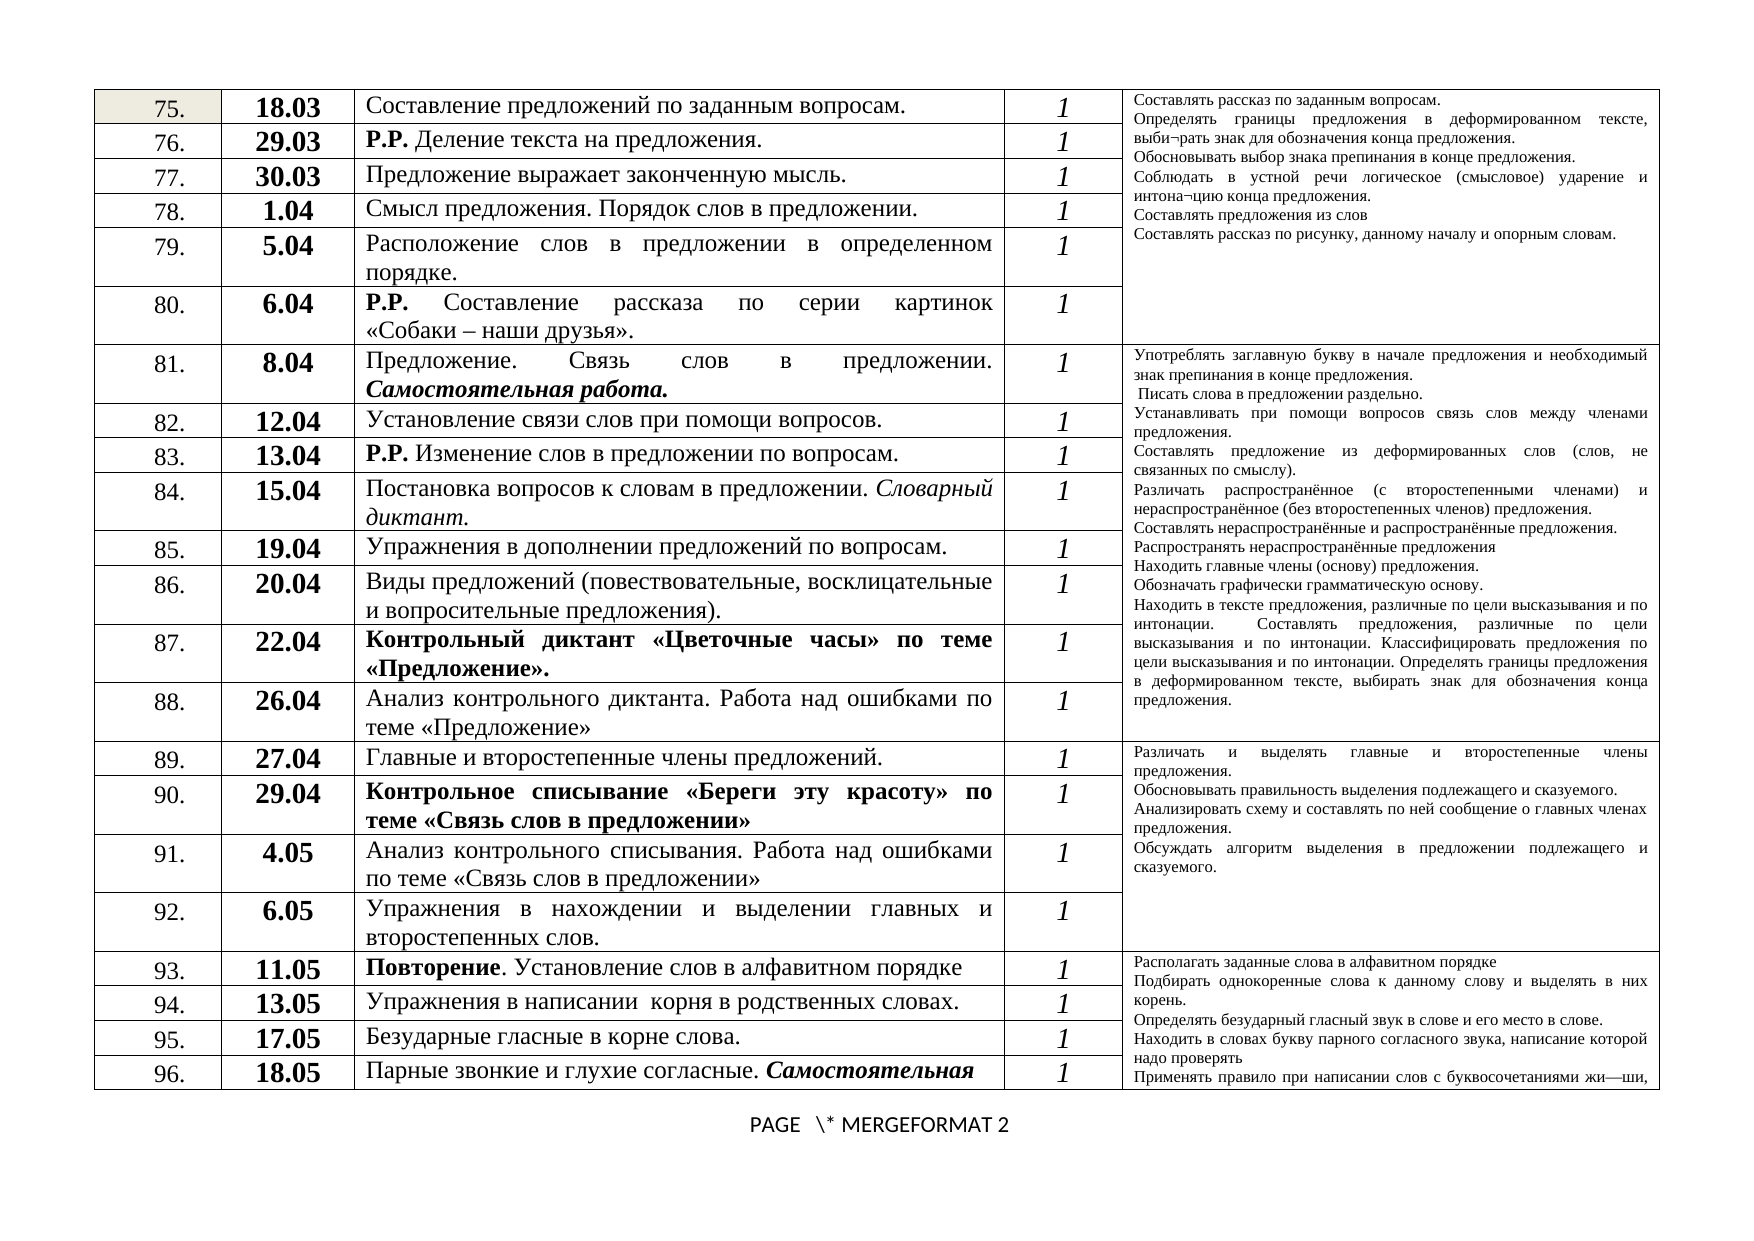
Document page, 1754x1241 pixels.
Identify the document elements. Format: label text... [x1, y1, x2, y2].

table_cell [95, 1021, 221, 1054]
table_cell 1 [1005, 473, 1122, 530]
table_cell Контрольное списывание «Береги эту красоту» по теме «Связь слов в предложении» [355, 776, 1004, 834]
table_cell [95, 835, 221, 892]
table_cell Различать и выделять главные и второстепенные члены предложения. Обосновывать правильность выделения подлежащего и сказуемого. Анализировать схему и составлять по ней сообщение о главных членах предложения. Обсуждать алгоритм выделения в предложении подлежащего и сказуемого. [1123, 742, 1659, 951]
table_cell 1 [1005, 194, 1122, 227]
table_cell [95, 404, 221, 437]
table_cell 6.04 [222, 287, 354, 344]
table_cell 13.05 [222, 986, 354, 1020]
table_cell [95, 625, 221, 682]
table_cell 19.04 [222, 531, 354, 565]
table_cell 1 [1005, 742, 1122, 775]
table_cell [95, 566, 221, 623]
table_cell Анализ контрольного списывания. Работа над ошибками по теме «Связь слов в предложении» [355, 835, 1004, 892]
table_cell 1 [1005, 566, 1122, 623]
table_cell Р.Р. Составление рассказа по серии картинок «Собаки – наши друзья». [355, 287, 1004, 344]
table_cell 26.04 [222, 683, 354, 741]
table_cell Упражнения в нахождении и выделении главных и второстепенных слов. [355, 893, 1004, 951]
table_cell 1 [1005, 228, 1122, 286]
table_cell 1 [1005, 1056, 1122, 1089]
table_cell [95, 742, 221, 775]
table_cell 1.04 [222, 194, 354, 227]
table_cell [95, 194, 221, 227]
table_cell 17.05 [222, 1021, 354, 1054]
table_cell 30.03 [222, 159, 354, 192]
table_cell Постановка вопросов к словам в предложении. Словарный диктант. [355, 473, 1004, 530]
table_cell 1 [1005, 124, 1122, 158]
table_cell 6.05 [222, 893, 354, 951]
table_cell 1 [1005, 90, 1122, 123]
table_cell Предложение. Связь слов в предложении. Самостоятельная работа. [355, 345, 1004, 403]
table_cell [95, 776, 221, 834]
table_cell 22.04 [222, 625, 354, 682]
table_cell 1 [1005, 531, 1122, 565]
table_cell Главные и второстепенные члены предложений. [355, 742, 1004, 775]
table_cell Р.Р. Изменение слов в предложении по вопросам. [355, 438, 1004, 472]
table_cell [95, 1056, 221, 1089]
table_cell Упражнения в дополнении предложений по вопросам. [355, 531, 1004, 565]
table_cell [95, 893, 221, 951]
table_cell 1 [1005, 952, 1122, 985]
table_cell 18.03 [222, 90, 354, 123]
table_cell 1 [1005, 159, 1122, 192]
table_cell Упражнения в написании корня в родственных словах. [355, 986, 1004, 1020]
table_cell 1 [1005, 345, 1122, 403]
table_cell Расположение слов в предложении в определенном порядке. [355, 228, 1004, 286]
table_cell 29.03 [222, 124, 354, 158]
table_cell [95, 90, 221, 123]
table_cell 13.04 [222, 438, 354, 472]
table_cell [95, 159, 221, 192]
table_cell 1 [1005, 683, 1122, 741]
table_cell 1 [1005, 287, 1122, 344]
table_cell [95, 345, 221, 403]
table_cell Виды предложений (повествовательные, восклицательные и вопросительные предложения). [355, 566, 1004, 623]
table_cell 1 [1005, 776, 1122, 834]
table_cell [95, 124, 221, 158]
table_cell Анализ контрольного диктанта. Работа над ошибками по теме «Предложение» [355, 683, 1004, 741]
table_cell 12.04 [222, 404, 354, 437]
table_cell 1 [1005, 835, 1122, 892]
table_cell [95, 683, 221, 741]
table_cell [95, 438, 221, 472]
table_cell Контрольный диктант «Цветочные часы» по теме «Предложение». [355, 625, 1004, 682]
table_cell Повторение. Установление слов в алфавитном порядке [355, 952, 1004, 985]
table_cell Безударные гласные в корне слова. [355, 1021, 1004, 1054]
table_cell [95, 531, 221, 565]
table_cell 29.04 [222, 776, 354, 834]
table_cell 8.04 [222, 345, 354, 403]
table_cell Смысл предложения. Порядок слов в предложении. [355, 194, 1004, 227]
table_cell [95, 287, 221, 344]
table_cell 18.05 [222, 1056, 354, 1089]
table_cell Р.Р. Деление текста на предложения. [355, 124, 1004, 158]
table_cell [1123, 90, 1659, 344]
table_cell 1 [1005, 625, 1122, 682]
table_cell 20.04 [222, 566, 354, 623]
table_cell 27.04 [222, 742, 354, 775]
table_cell 11.05 [222, 952, 354, 985]
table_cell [355, 1056, 1004, 1089]
table_cell 1 [1005, 438, 1122, 472]
table_cell Предложение выражает законченную мысль. [355, 159, 1004, 192]
table_cell [95, 952, 221, 985]
table_cell Составление предложений по заданным вопросам. [355, 90, 1004, 123]
table_cell 4.05 [222, 835, 354, 892]
table_cell Употреблять заглавную букву в начале предложения и необходимый знак препинания в конце предложения. Писать слова в предложении раздельно. Устанавливать при помощи вопросов связь слов между членами предложения. Составлять предложение из деформированных слов (слов, не связанных по смыслу). Различать распространённое (с второстепенными членами) и нераспространённое (без второстепенных членов) предложения. Составлять нераспространённые и распространённые предложения. Распространять нераспространённые предложения Находить главные члены (основу) предложения. Обозначать графически грамматическую основу. Находить в тексте предложения, различные по цели высказывания и по интонации. Составлять предложения, различные по цели высказывания и по интонации. Классифицировать предложения по цели высказывания и по интонации. Определять границы предложения в деформированном тексте, выбирать знак для обозначения конца предложения. [1123, 345, 1659, 741]
table_cell 1 [1005, 404, 1122, 437]
table_cell 15.04 [222, 473, 354, 530]
table_cell 1 [1005, 986, 1122, 1020]
table_cell Располагать заданные слова в алфавитном порядке Подбирать однокоренные слова к данному слову и выделять в них корень. Определять безударный гласный звук в слове и его место в слове. Находить в словах букву парного согласного звука, написание которой надо проверять Применять правило при написании слов с буквосочетаниями жи—ши, ча—ща, чу—щу. Узнавать предлоги в устной и письменной речи. Различать и выделять главные и второстепенные члены предложения. Оценивать свои достижения при выполнении заданий Составлять нераспространённые и распространённые предложения. Составлять предложение из деформированных слов (слов, не связанных по смыслу). Различать и выделять главные и второстепенные члены предложения. Писать с заглавной буквы имена собственные. [1123, 952, 1659, 1089]
table_cell [95, 473, 221, 530]
table_cell 5.04 [222, 228, 354, 286]
table_cell [95, 228, 221, 286]
table_cell Установление связи слов при помощи вопросов. [355, 404, 1004, 437]
table_cell [95, 986, 221, 1020]
table_cell 1 [1005, 1021, 1122, 1054]
table_cell 1 [1005, 893, 1122, 951]
